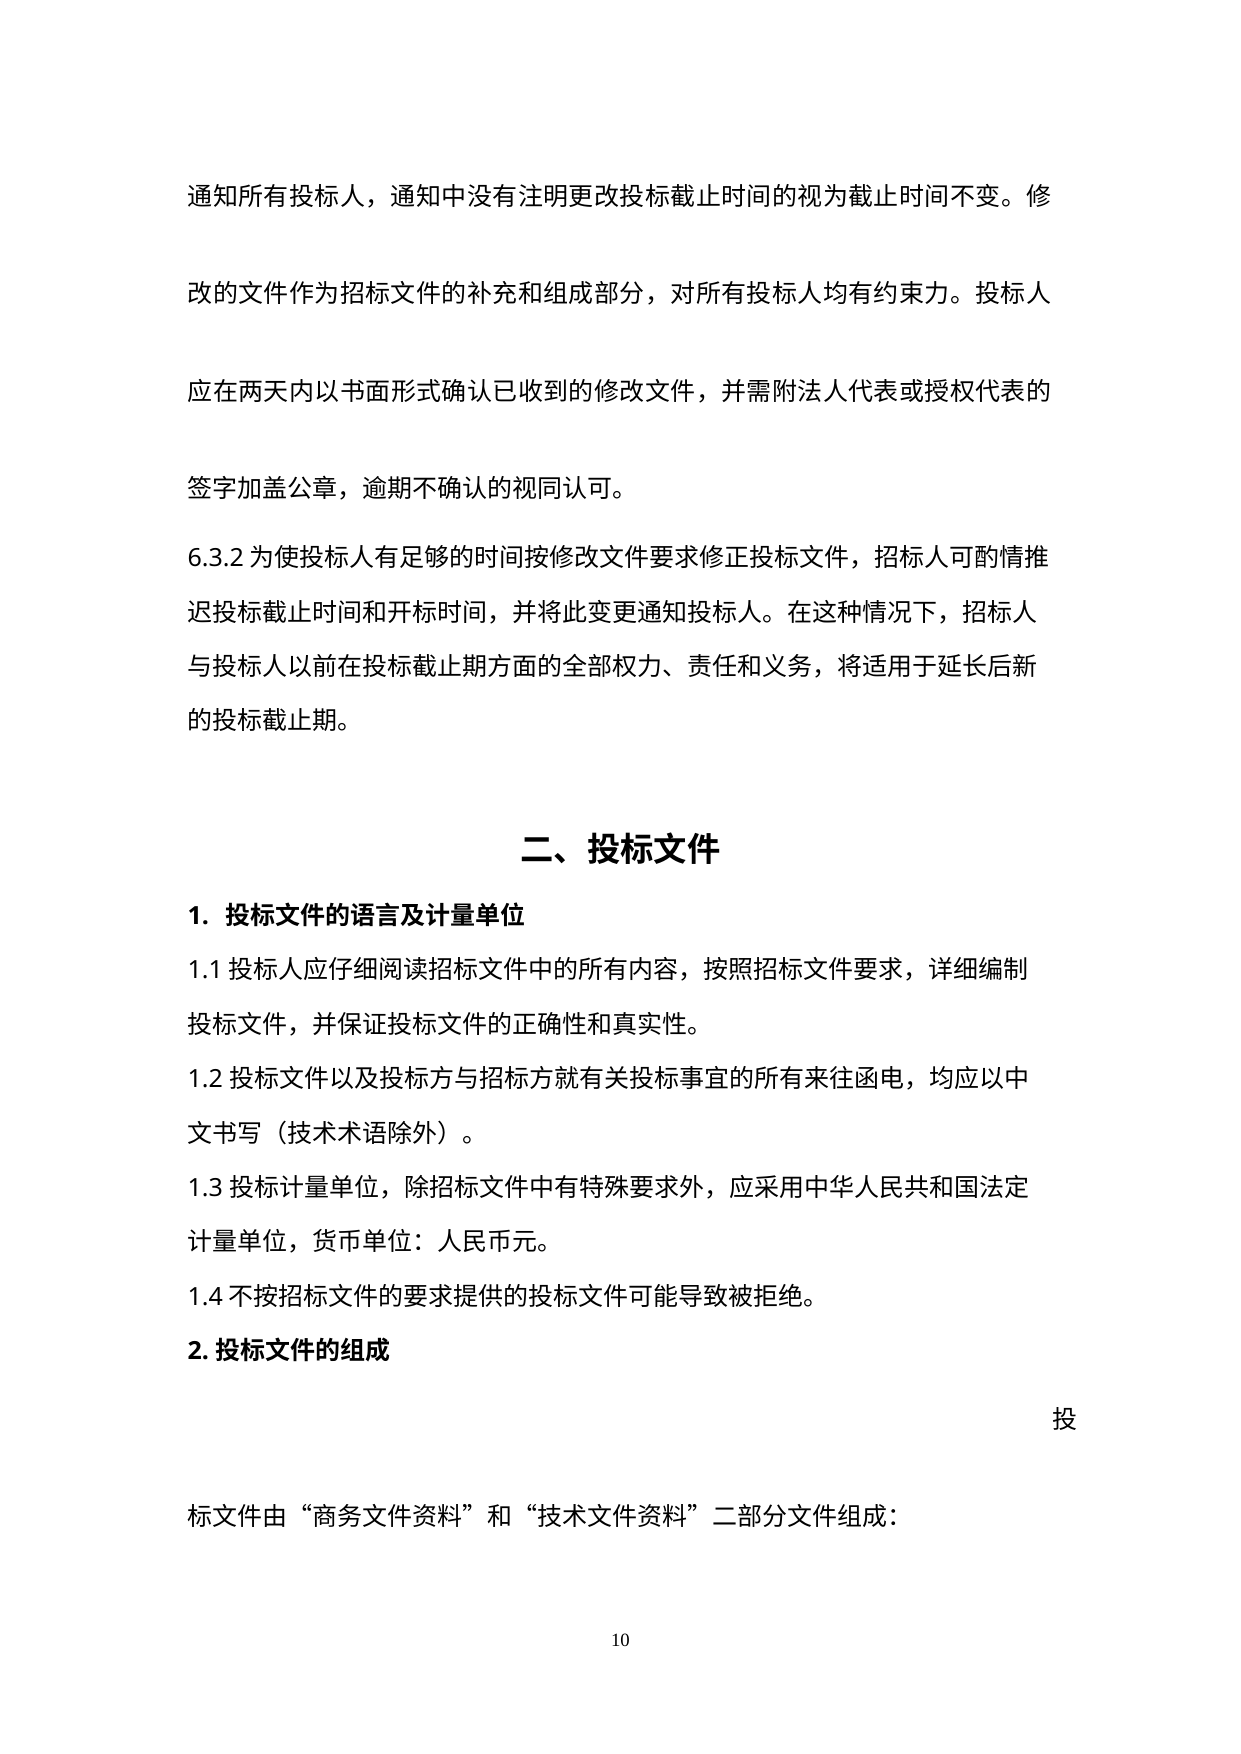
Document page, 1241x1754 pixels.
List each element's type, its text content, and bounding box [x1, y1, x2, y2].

text 1.3 投标计量单位，除招标文件中有特殊要求外，应采用中华人民共和国法定计量单位，货币单位：人民币元。 [187, 1167, 1053, 1258]
text 投标文件由“商务文件资料”和“技术文件资料”二部分文件组成： [187, 1385, 1053, 1547]
text 1.2 投标文件以及投标方与招标方就有关投标事宜的所有来往函电，均应以中文书写（技术术语除外）。 [187, 1059, 1053, 1149]
text 1.1投标人应仔细阅读招标文件中的所有内容，按照招标文件要求，详细编制投标文件，并保证投标文件的正确性和真实性。 [187, 950, 1053, 1041]
text 6.3.2为使投标人有足够的时间按修改文件要求修正投标文件，招标人可酌情推迟投标截止时间和开标时间，并将此变更通知投标人。在这种情况下，招标人与投标人以前在投标截止期方面的全部权力、责任和义务，将适用于延长后新的投标截止期。 [187, 538, 1053, 737]
list 投标文件的语言及计量单位 [187, 896, 1053, 932]
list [187, 162, 1053, 519]
text 2. 投标文件的组成 [187, 1331, 1053, 1367]
text 二、投标文件 [187, 823, 1053, 871]
text 1.4不按招标文件的要求提供的投标文件可能导致被拒绝。 [187, 1276, 1053, 1312]
